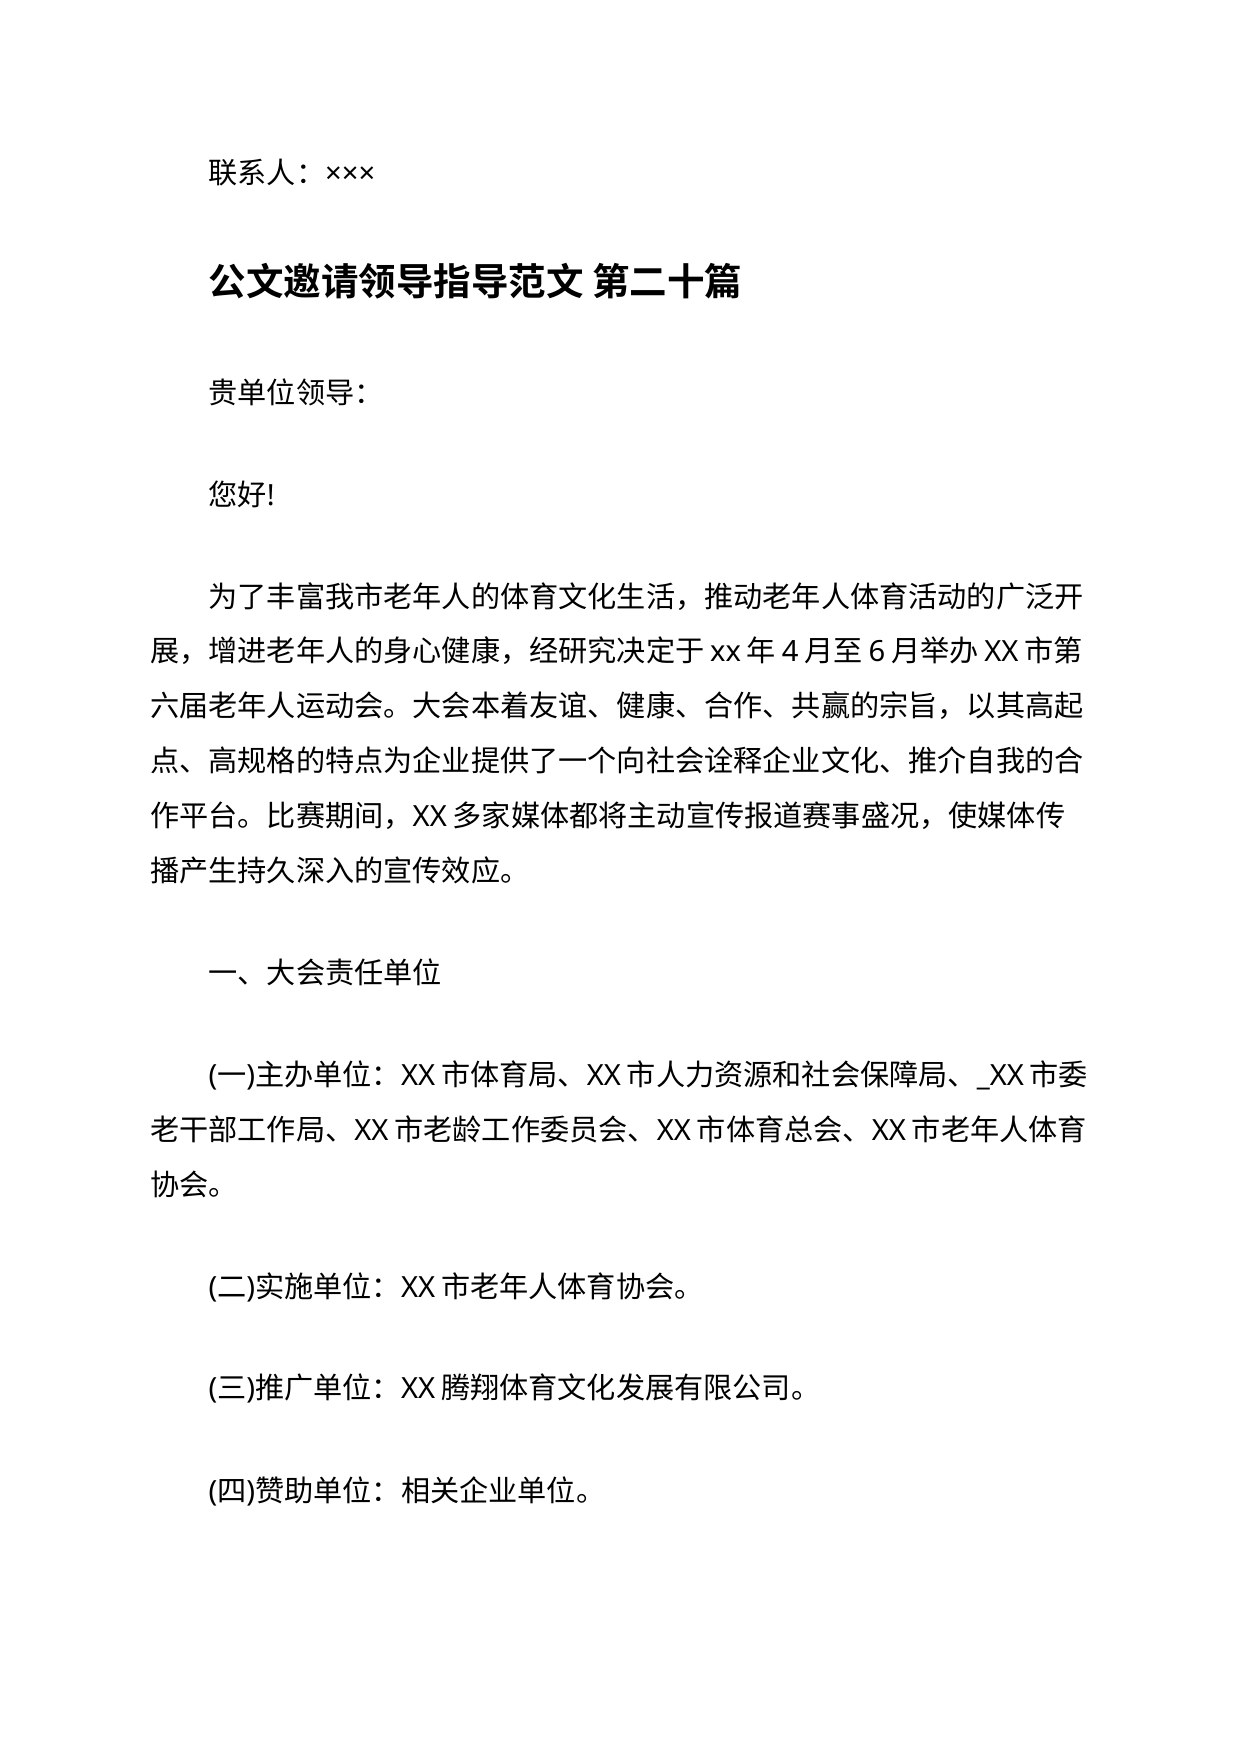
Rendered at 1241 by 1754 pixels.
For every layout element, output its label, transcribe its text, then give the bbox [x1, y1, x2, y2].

text (四)赞助单位：相关企业单位。 [150, 1467, 1090, 1509]
text 为了丰富我市老年人的体育文化生活，推动老年人体育活动的广泛开展，增进老年人的身心健康，经研究决定于xx年4月至6月举办XX市第六届老年人运动会。大会本着友谊、健康、合作、共赢的宗旨，以其高起点、高规格的特点为企业提供了一个向社会诠释企业文化、推介自我的合作平台。比赛期间，XX多家媒体都将主动宣传报道赛事盛况，使媒体传播产生持久深入的宣传效应。 [150, 573, 1090, 890]
text (三)推广单位：XX腾翔体育文化发展有限公司。 [150, 1365, 1090, 1407]
text 您好! [150, 471, 1090, 513]
text 公文邀请领导指导范文 第二十篇 [150, 252, 1090, 306]
text 一、大会责任单位 [150, 949, 1090, 992]
text (一)主办单位：XX市体育局、XX市人力资源和社会保障局、_XX市委老干部工作局、XX市老龄工作委员会、XX市体育总会、XX市老年人体育协会。 [150, 1051, 1090, 1204]
text (二)实施单位：XX市老年人体育协会。 [150, 1263, 1090, 1306]
text 联系人：××× [150, 150, 1090, 192]
text 贵单位领导： [150, 369, 1090, 412]
